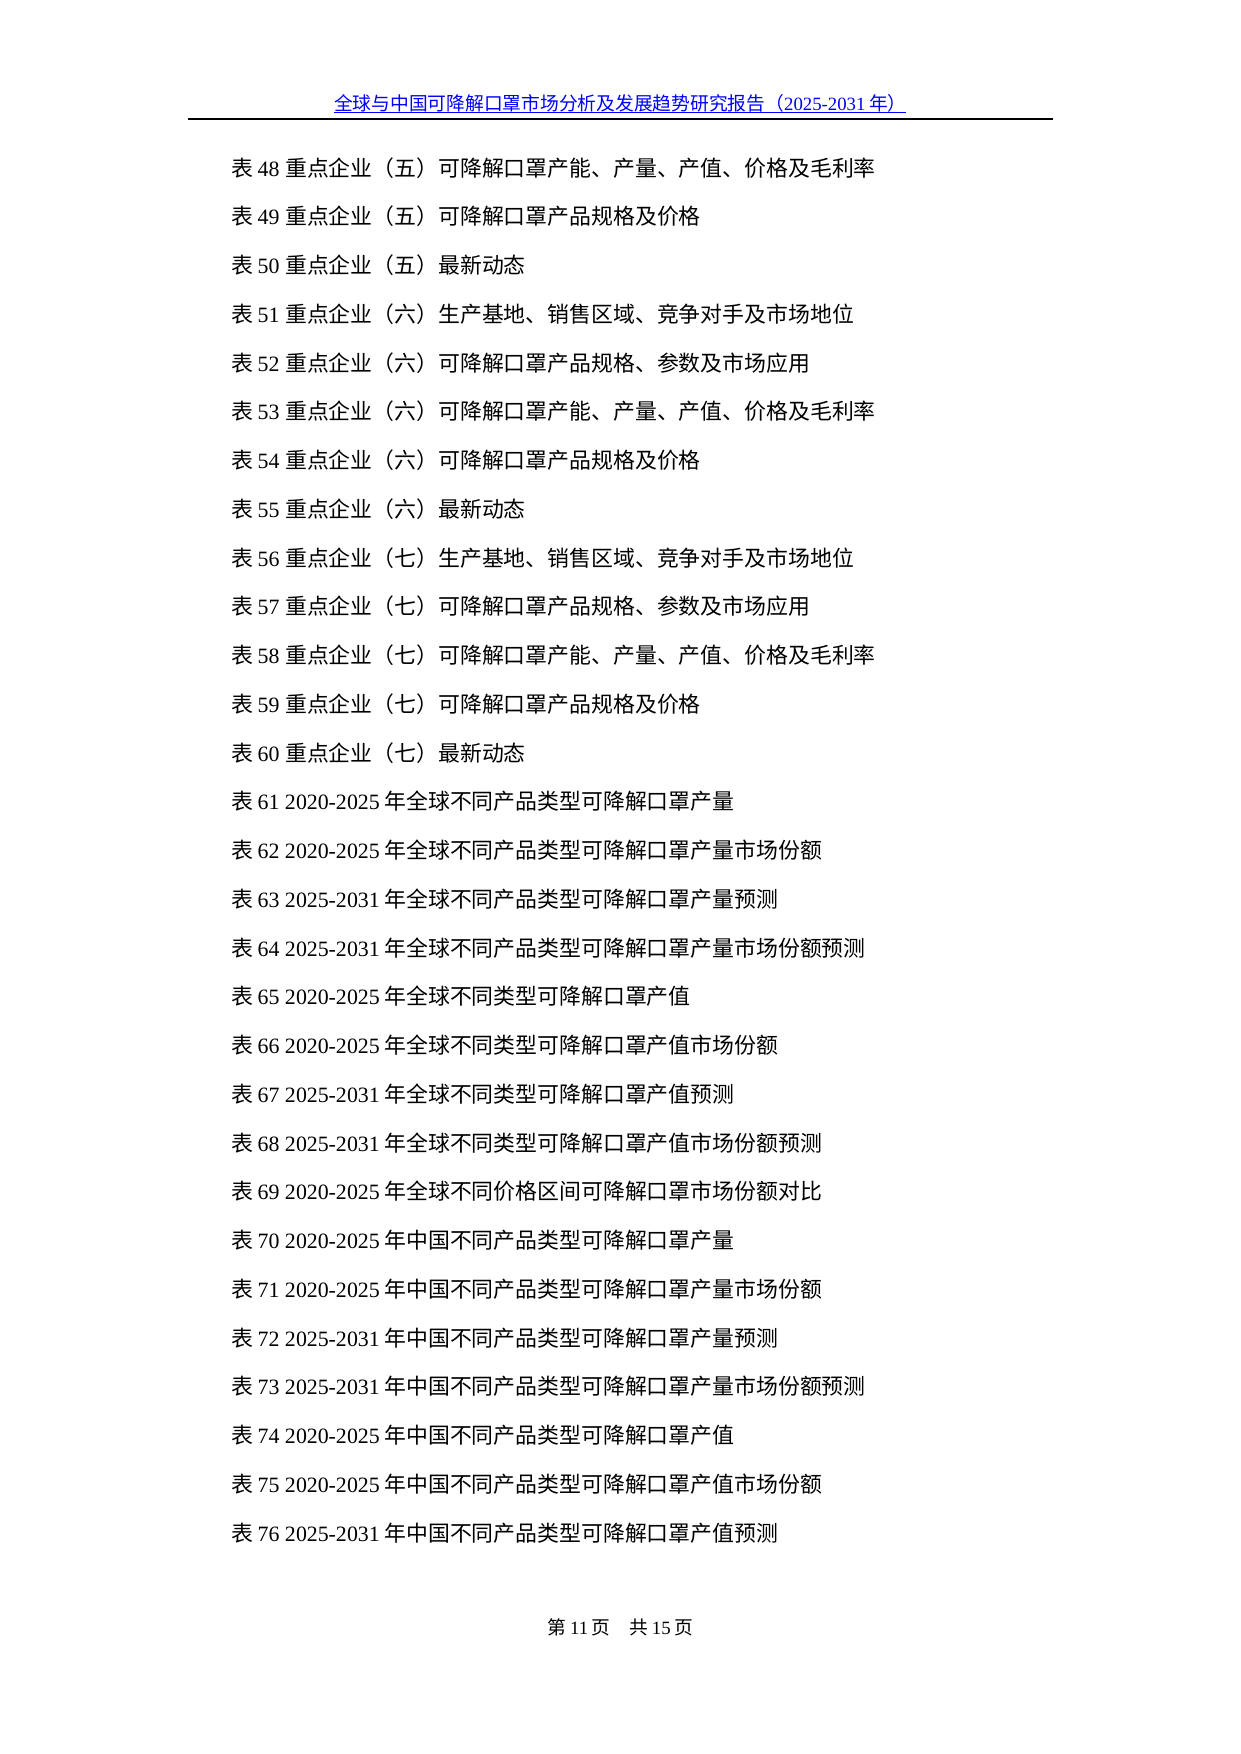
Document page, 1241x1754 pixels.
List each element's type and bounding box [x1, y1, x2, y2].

text [187, 150, 1053, 1548]
